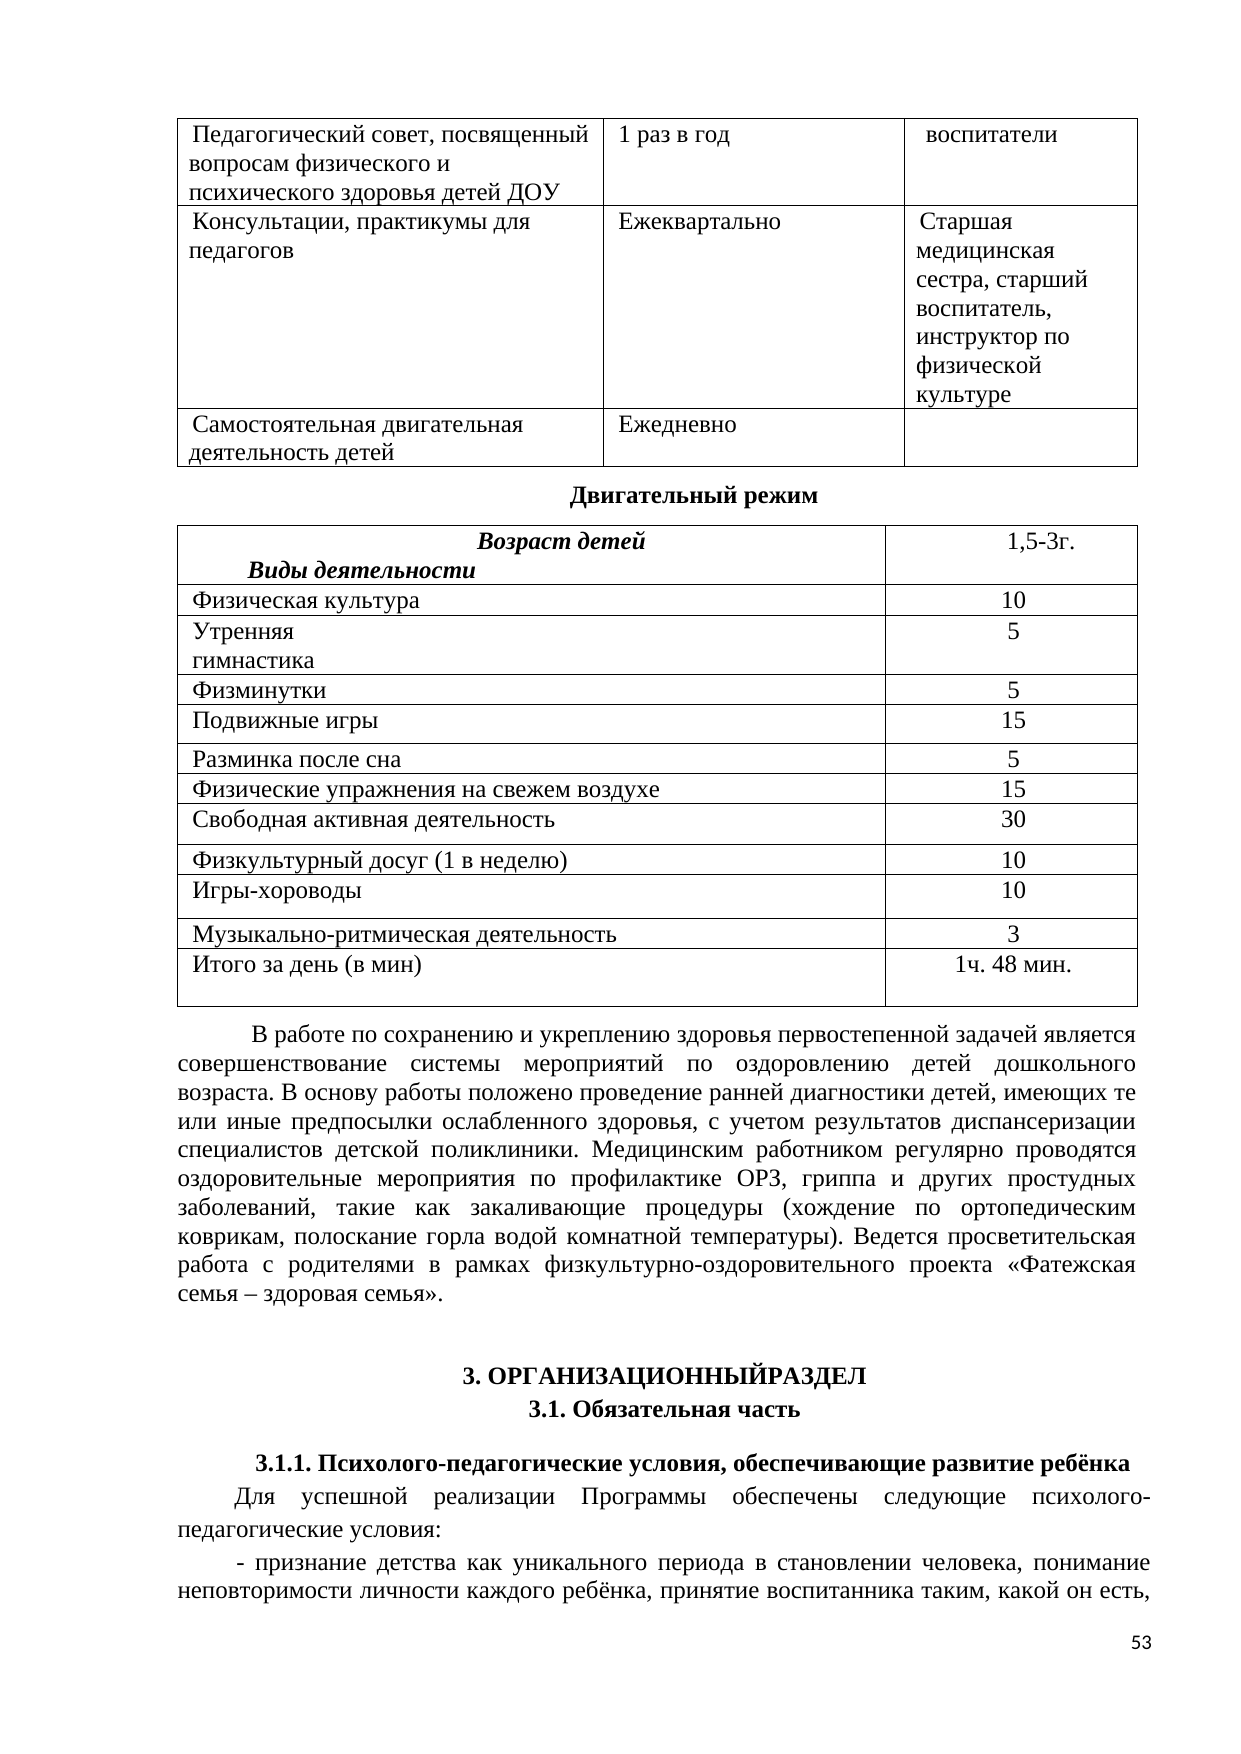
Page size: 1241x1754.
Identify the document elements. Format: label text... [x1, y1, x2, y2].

table_cell Педагогический совет, посвященный вопросам физического и психического здоровья детей ДОУ [178, 119, 603, 205]
table_cell Ежедневно [604, 409, 904, 466]
table_cell Физминутки [178, 675, 885, 704]
table_cell [905, 409, 1137, 466]
table_cell Подвижные игры [178, 705, 885, 743]
table_cell Утренняя гимнастика [178, 616, 885, 674]
table_header Возраст детей Виды деятельности [178, 526, 885, 584]
table_cell Старшая медицинская сестра, старший воспитатель, инструктор по физической культуре [905, 206, 1137, 408]
table_cell Физические упражнения на свежем воздухе [178, 774, 885, 803]
text Двигательный режим [177, 480, 1152, 508]
table_cell Разминка после сна [178, 744, 885, 773]
table_cell 15 [886, 705, 1137, 743]
table_cell 30 [886, 804, 1137, 844]
table_cell Свободная активная деятельность [178, 804, 885, 844]
table_cell 3 [886, 919, 1137, 948]
table_cell Итого за день (в мин) [178, 949, 885, 1006]
text В работе по сохранению и укреплению здоровья первостепенной задачей является совершенствование системы мероприятий по оздоровлению детей дошкольного возраста. В основу работы положено проведение ранней диагностики детей, имеющих те или иные предпосылки ослабленного здоровья, с учетом результатов диспансеризации специалистов детской поликлиники. Медицинским работником регулярно проводятся оздоровительные мероприятия по профилактике ОРЗ, гриппа и других простудных заболеваний, такие как закаливающие процедуры (хождение по ортопедическим коврикам, полоскание горла водой комнатной температуры). Ведется просветительская работа с родителями в рамках физкультурно-оздоровительного проекта «Фатежская семья – здоровая семья». [177, 1019, 1137, 1307]
subtitle 3. ОРГАНИЗАЦИОННЫЙРАЗДЕЛ [177, 1361, 1152, 1389]
table_cell Физическая культура [178, 585, 885, 615]
table_cell Физкультурный досуг (1 в неделю) [178, 845, 885, 874]
table_cell Консультации, практикумы для педагогов [178, 206, 603, 408]
text 3.1. Обязательная часть [177, 1394, 1152, 1423]
table_cell 15 [886, 774, 1137, 803]
table_cell 1 раз в год [604, 119, 904, 205]
table_cell 5 [886, 744, 1137, 773]
text 3.1.1. Психолого-педагогические условия, обеспечивающие развитие ребёнка [177, 1448, 1152, 1476]
table_cell Музыкально-ритмическая деятельность [178, 919, 885, 948]
table_cell 1ч. 48 мин. [886, 949, 1137, 1006]
table_cell 5 [886, 675, 1137, 704]
table_cell Игры-хороводы [178, 875, 885, 918]
table_cell 10 [886, 845, 1137, 874]
table_cell 10 [886, 585, 1137, 615]
table_cell воспитатели [905, 119, 1137, 205]
table_header 1,5-3г. [886, 526, 1137, 584]
table_cell Ежеквартально [604, 206, 904, 408]
table_cell Самостоятельная двигательная деятельность детей [178, 409, 603, 466]
table_cell 5 [886, 616, 1137, 674]
table_cell 10 [886, 875, 1137, 918]
text Для успешной реализации Программы обеспечены следующие психолого-педагогические условия: [177, 1481, 1152, 1542]
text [177, 1547, 1152, 1604]
